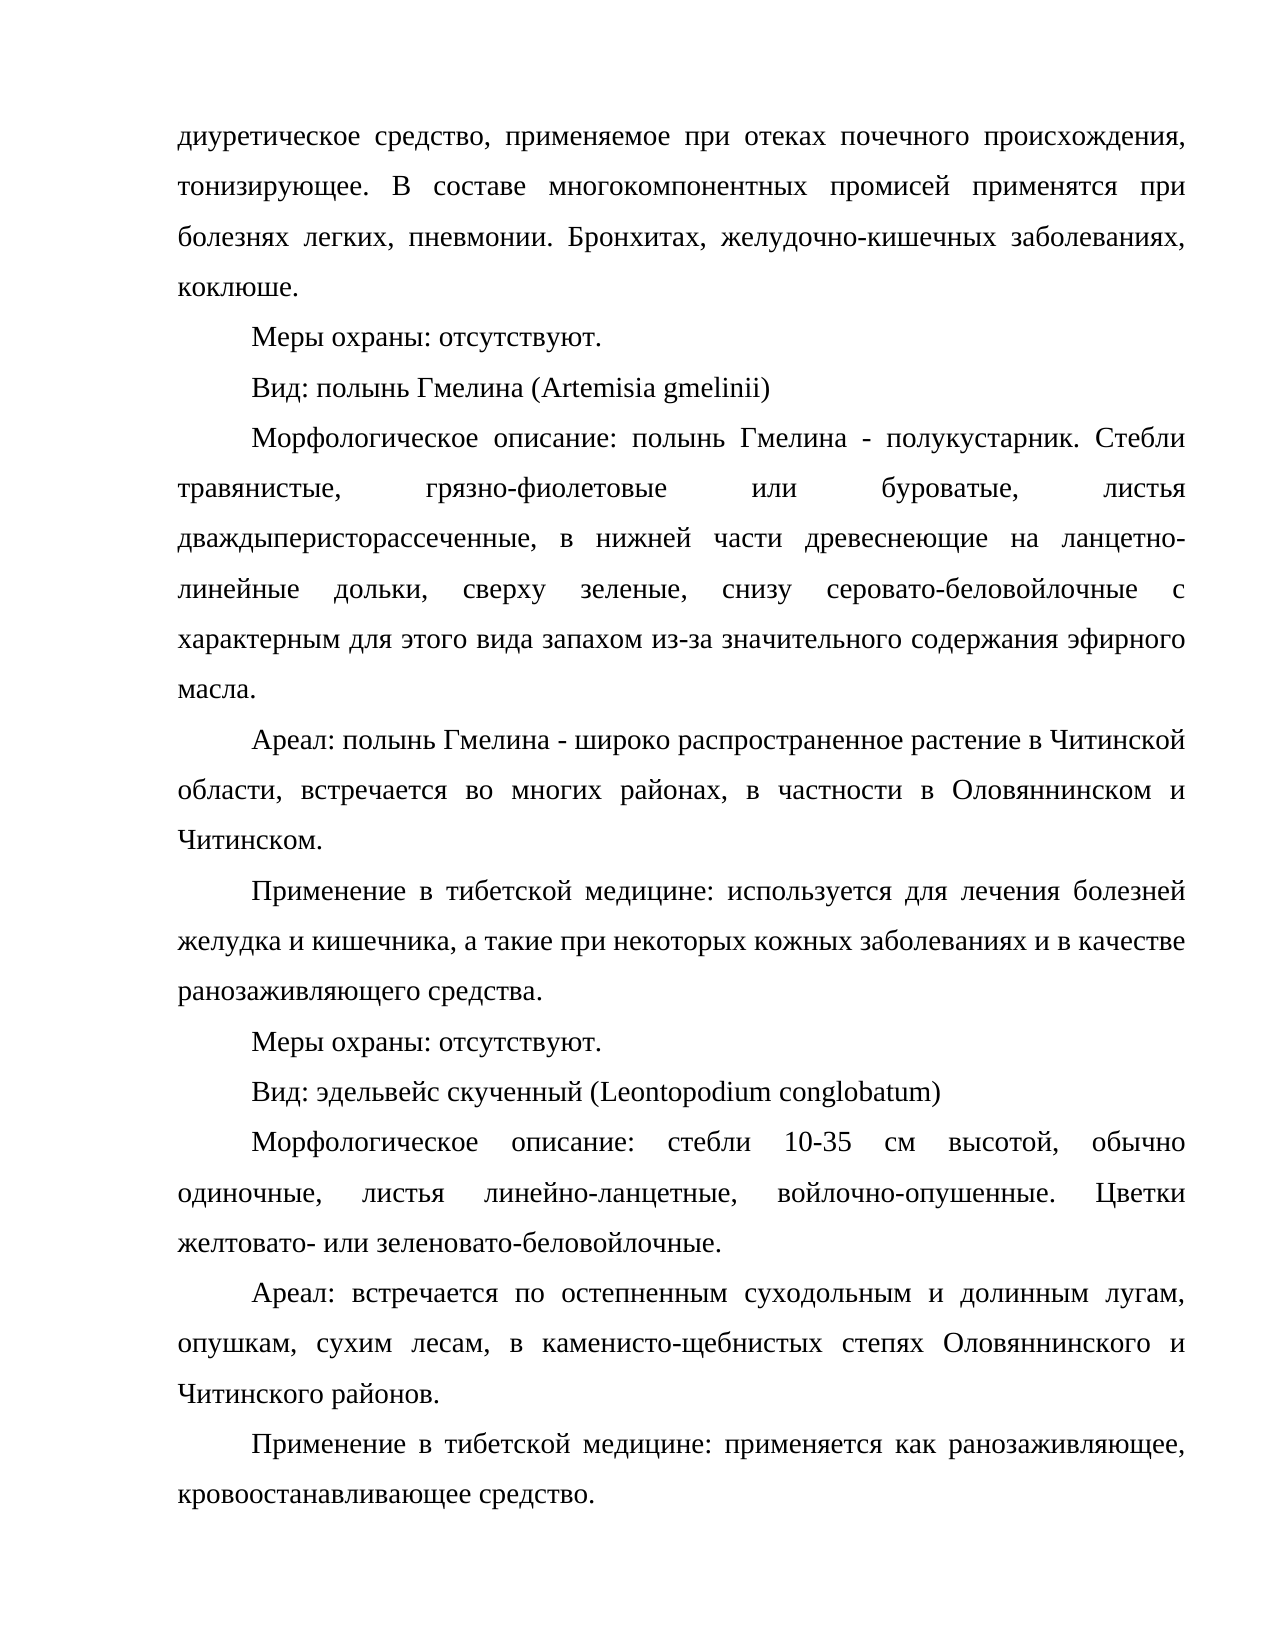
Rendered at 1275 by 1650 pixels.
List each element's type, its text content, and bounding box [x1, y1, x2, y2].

text Ареал: встречается по остепненным суходольным и долинным лугам, опушкам, сухим лесам, в каменисто-щебнистых степях Оловяннинского и Читинского районов. [177, 1275, 1186, 1409]
text Вид: полынь Гмелина (Artemisia gmelinii) [177, 370, 1186, 403]
text Меры охраны: отсутствуют. [177, 319, 1186, 353]
text Морфологическое описание: стебли 10-35 см высотой, обычно одиночные, листья линейно-ланцетные, войлочно-опушенные. Цветки желтовато- или зеленовато-беловойлочные. [177, 1124, 1186, 1258]
text Ареал: полынь Гмелина - широко распространенное растение в Читинской области, встречается во многих районах, в частности в Оловяннинском и Читинском. [177, 722, 1186, 856]
text Морфологическое описание: полынь Гмелина - полукустарник. Стебли травянистые, грязно-фиолетовые или буроватые, листья дваждыперисторассеченные, в нижней части древеснеющие на ланцетно-линейные дольки, сверху зеленые, снизу серовато-беловойлочные с характерным для этого вида запахом из-за значительного содержания эфирного масла. [177, 420, 1186, 705]
text Применение в тибетской медицине: применяется как ранозаживляющее, кровоостанавливающее средство. [177, 1426, 1186, 1510]
text Вид: эдельвейс скученный (Leontopodium conglobatum) [177, 1074, 1186, 1108]
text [177, 118, 1186, 303]
text Применение в тибетской медицине: используется для лечения болезней желудка и кишечника, а такие при некоторых кожных заболеваниях и в качестве ранозаживляющего средства. [177, 873, 1186, 1007]
text Меры охраны: отсутствуют. [177, 1024, 1186, 1057]
